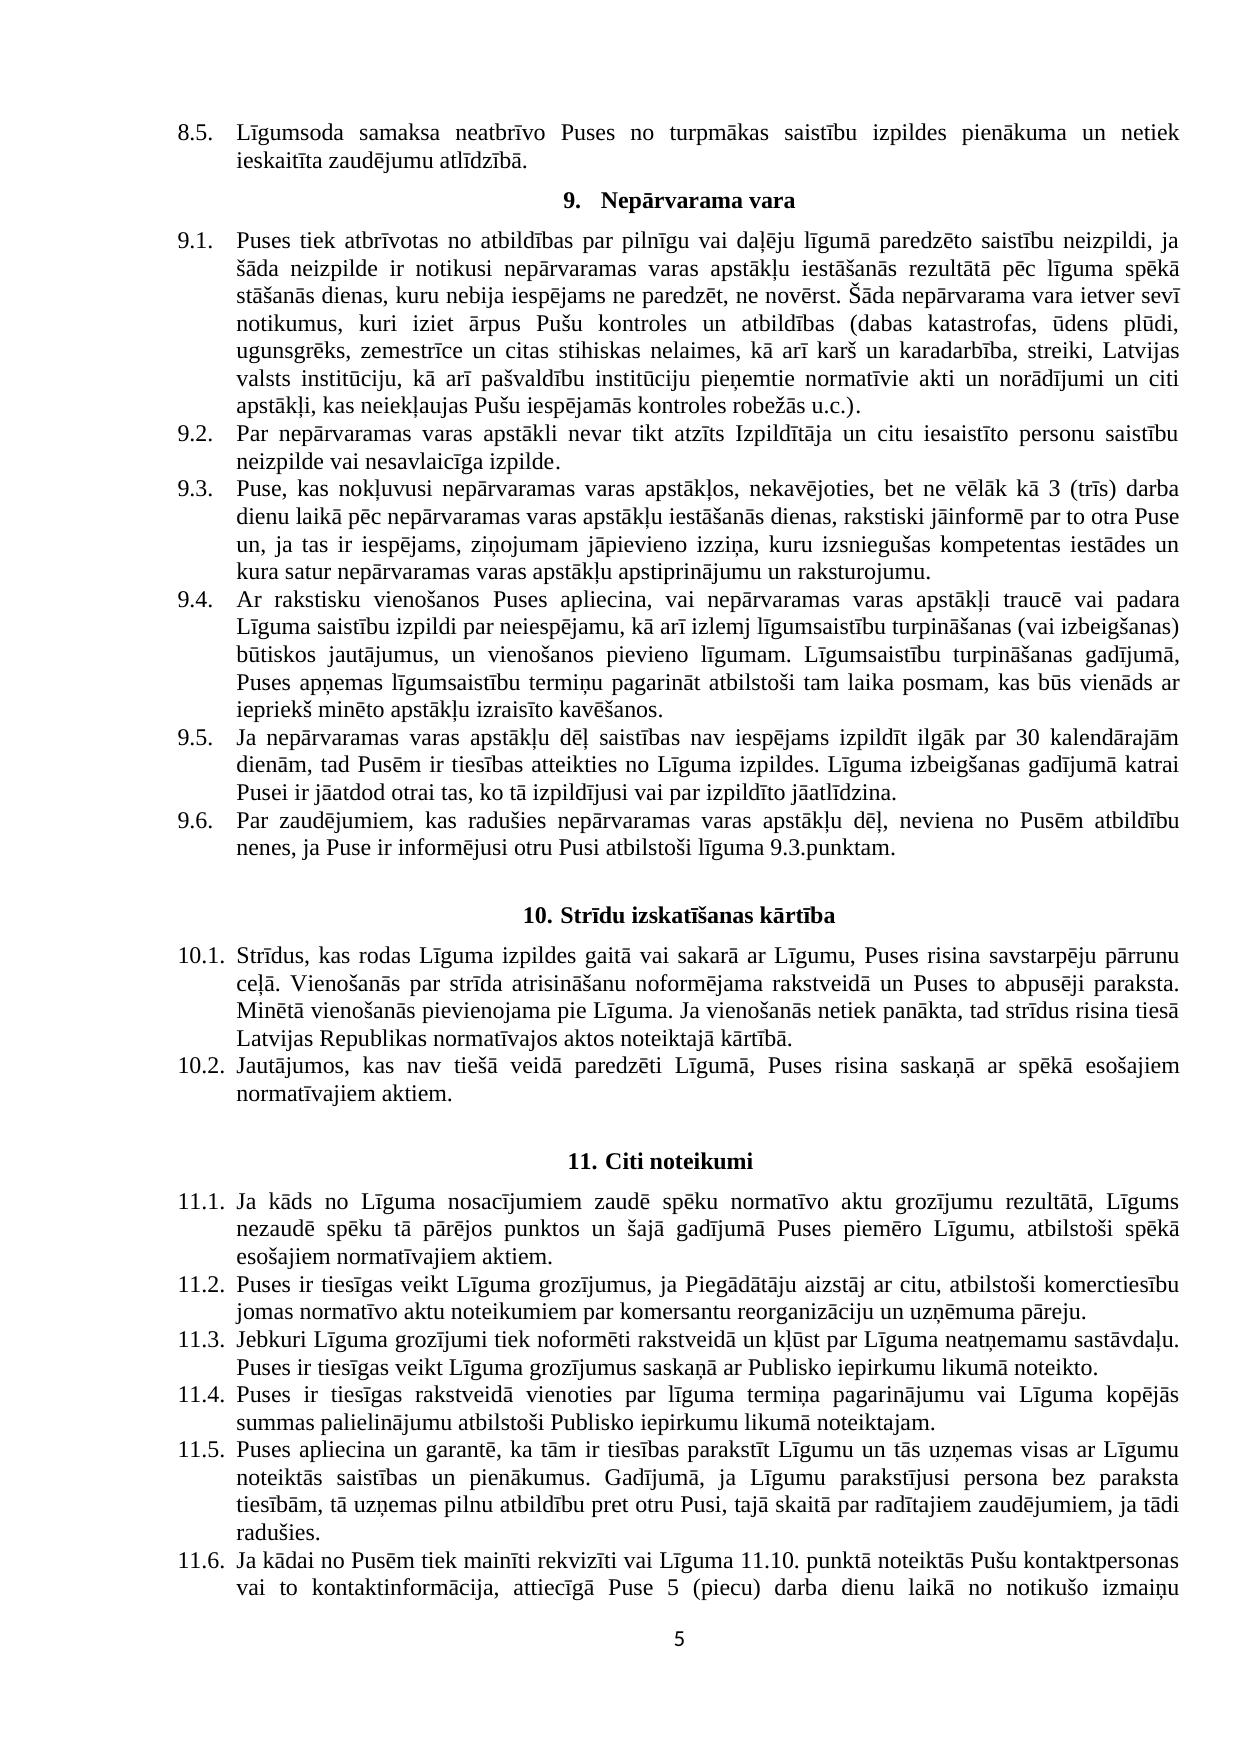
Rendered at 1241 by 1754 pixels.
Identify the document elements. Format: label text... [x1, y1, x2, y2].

list Strīdus, kas rodas Līguma izpildes gaitā vai sakarā ar Līgumu, Puses risina savstarpēju pārrunu ceļā. Vienošanās par strīda atrisināšanu noformējama rakstveidā un Puses to abpusēji paraksta. Minētā vienošanās pievienojama pie Līguma. Ja vienošanās netiek panākta, tad strīdus risina tiesā Latvijas Republikas normatīvajos aktos noteiktajā kārtībā. [177, 941, 1181, 1051]
list Līgumsoda samaksa neatbrīvo Puses no turpmākas saistību izpildes pienākuma un netiek ieskaitīta zaudējumu atlīdzībā. [177, 118, 1181, 173]
list Puses ir tiesīgas rakstveidā vienoties par līguma termiņa pagarinājumu vai Līguma kopējās summas palielinājumu atbilstoši Publisko iepirkumu likumā noteiktajam. [177, 1380, 1181, 1435]
list Par nepārvaramas varas apstākli nevar tikt atzīts Izpildītāja un citu iesaistīto personu saistību neizpilde vai nesavlaicīga izpilde. [177, 419, 1181, 474]
list Nepārvarama vara [177, 186, 1181, 213]
list Puse, kas nokļuvusi nepārvaramas varas apstākļos, nekavējoties, bet ne vēlāk kā 3 (trīs) darba dienu laikā pēc nepārvaramas varas apstākļu iestāšanās dienas, rakstiski jāinformē par to otra Puse un, ja tas ir iespējams, ziņojumam jāpievieno izziņa, kuru izsniegušas kompetentas iestādes un kura satur nepārvaramas varas apstākļu apstiprinājumu un raksturojumu. [177, 474, 1181, 585]
list Puses ir tiesīgas veikt Līguma grozījumus, ja Piegādātāju aizstāj ar citu, atbilstoši komerctiesību jomas normatīvo aktu noteikumiem par komersantu reorganizāciju un uzņēmuma pāreju. [177, 1270, 1181, 1325]
list Puses apliecina un garantē, ka tām ir tiesības parakstīt Līgumu un tās uzņemas visas ar Līgumu noteiktās saistības un pienākumus. Gadījumā, ja Līgumu parakstījusi persona bez paraksta tiesībām, tā uzņemas pilnu atbildību pret otru Pusi, tajā skaitā par radītajiem zaudējumiem, ja tādi radušies. [177, 1435, 1181, 1546]
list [177, 1546, 1181, 1601]
list Ja nepārvaramas varas apstākļu dēļ saistības nav iespējams izpildīt ilgāk par 30 kalendārajām dienām, tad Pusēm ir tiesības atteikties no Līguma izpildes. Līguma izbeigšanas gadījumā katrai Pusei ir jāatdod otrai tas, ko tā izpildījusi vai par izpildīto jāatlīdzina. [177, 723, 1181, 806]
list Ar rakstisku vienošanos Puses apliecina, vai nepārvaramas varas apstākļi traucē vai padara Līguma saistību izpildi par neiespējamu, kā arī izlemj līgumsaistību turpināšanas (vai izbeigšanas) būtiskos jautājumus, un vienošanos pievieno līgumam. Līgumsaistību turpināšanas gadījumā, Puses apņemas līgumsaistību termiņu pagarināt atbilstoši tam laika posmam, kas būs vienāds ar iepriekš minēto apstākļu izraisīto kavēšanos. [177, 585, 1181, 723]
list Puses tiek atbrīvotas no atbildības par pilnīgu vai daļēju līgumā paredzēto saistību neizpildi, ja šāda neizpilde ir notikusi nepārvaramas varas apstākļu iestāšanās rezultātā pēc līguma spēkā stāšanās dienas, kuru nebija iespējams ne paredzēt, ne novērst. Šāda nepārvarama vara ietver sevī notikumus, kuri iziet ārpus Pušu kontroles un atbildības (dabas katastrofas, ūdens plūdi, ugunsgrēks, zemestrīce un citas stihiskas nelaimes, kā arī karš un karadarbība, streiki, Latvijas valsts institūciju, kā arī pašvaldību institūciju pieņemtie normatīvie akti un norādījumi un citi apstākļi, kas neiekļaujas Pušu iespējamās kontroles robežās u.c.). [177, 226, 1181, 419]
list Par zaudējumiem, kas radušies nepārvaramas varas apstākļu dēļ, neviena no Pusēm atbildību nenes, ja Puse ir informējusi otru Pusi atbilstoši līguma 9.3.punktam. [177, 806, 1181, 861]
list Citi noteikumi [140, 1147, 1181, 1174]
list Jautājumos, kas nav tiešā veidā paredzēti Līgumā, Puses risina saskaņā ar spēkā esošajiem normatīvajiem aktiem. [177, 1051, 1181, 1107]
list Ja kāds no Līguma nosacījumiem zaudē spēku normatīvo aktu grozījumu rezultātā, Līgums nezaudē spēku tā pārējos punktos un šajā gadījumā Puses piemēro Līgumu, atbilstoši spēkā esošajiem normatīvajiem aktiem. [177, 1187, 1181, 1270]
list Strīdu izskatīšanas kārtība [177, 901, 1181, 928]
list Jebkuri Līguma grozījumi tiek noformēti rakstveidā un kļūst par Līguma neatņemamu sastāvdaļu. Puses ir tiesīgas veikt Līguma grozījumus saskaņā ar Publisko iepirkumu likumā noteikto. [177, 1325, 1181, 1380]
